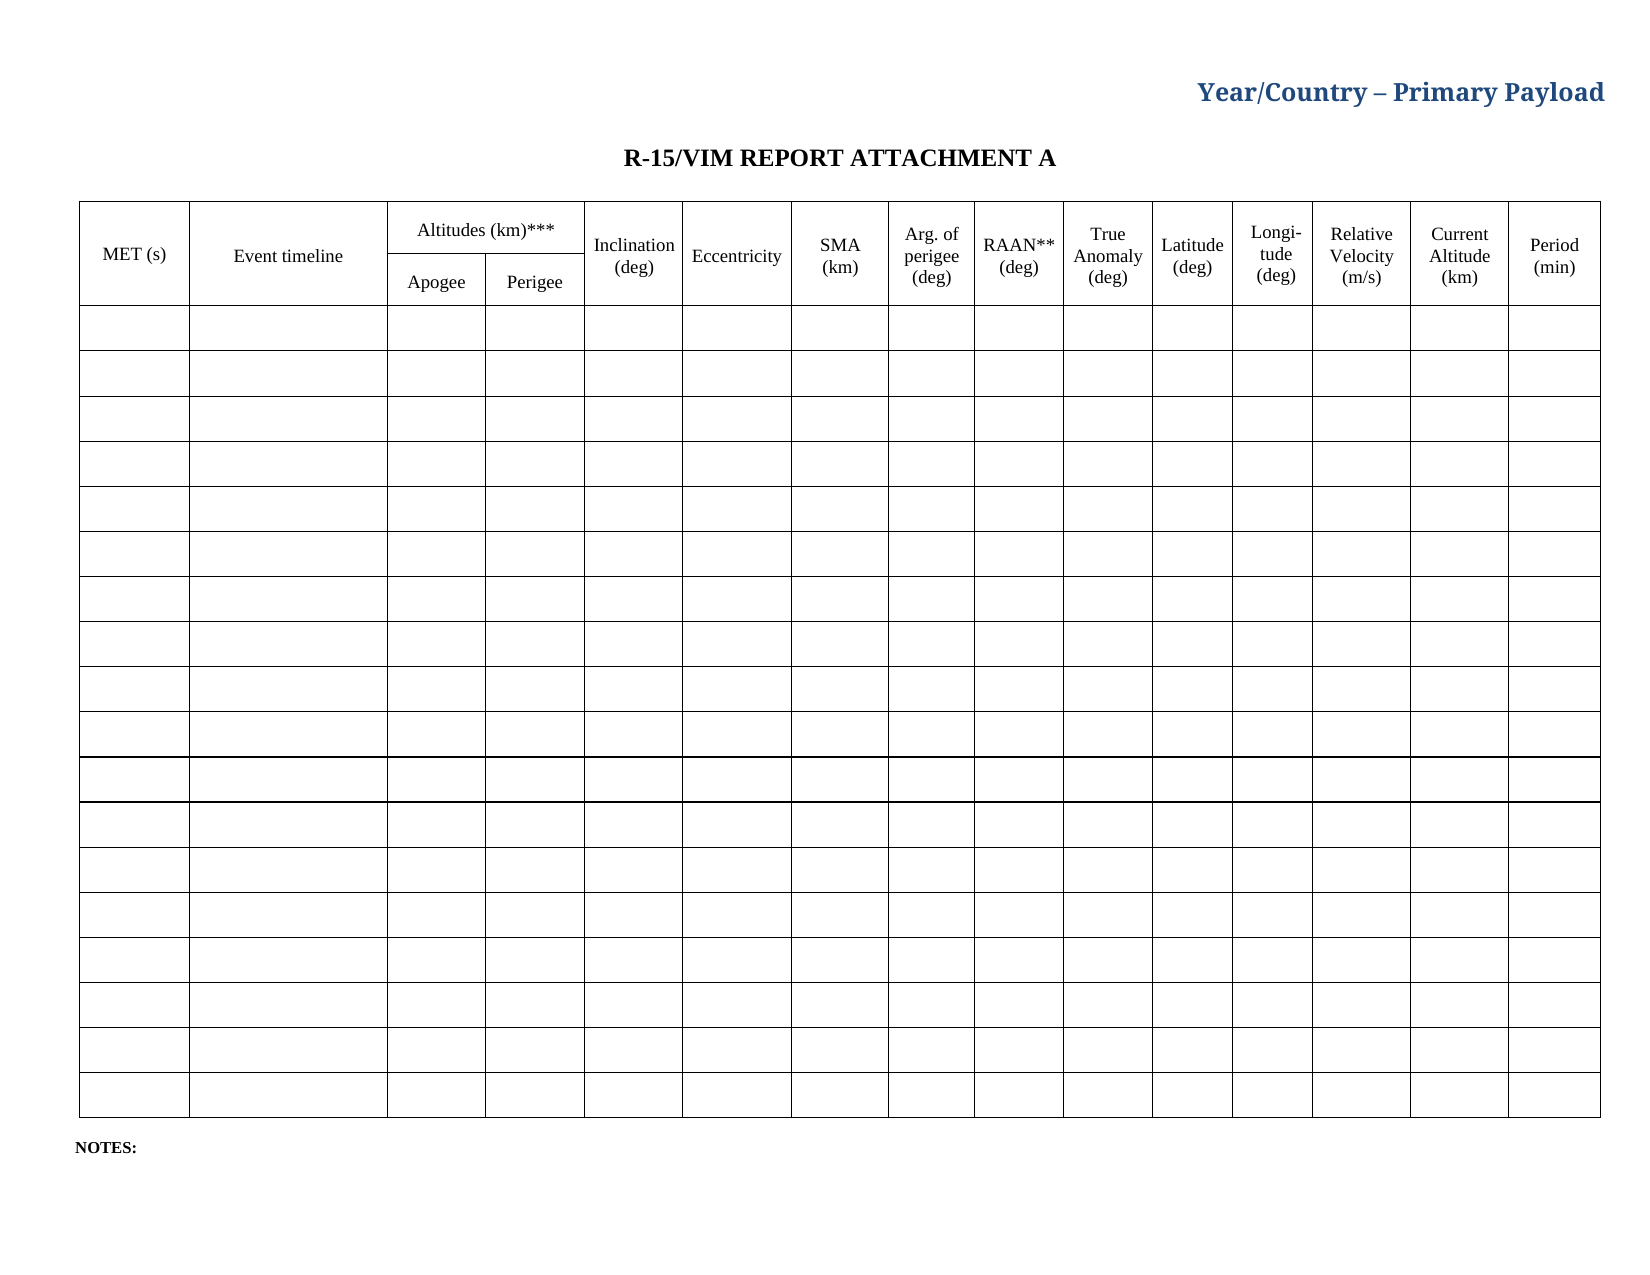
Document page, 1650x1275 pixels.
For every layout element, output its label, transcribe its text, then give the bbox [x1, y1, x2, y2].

table_cell [683, 532, 791, 576]
table_cell [975, 351, 1063, 396]
table_cell [1064, 983, 1152, 1027]
table_cell [1313, 983, 1410, 1027]
table_cell [1064, 622, 1152, 666]
table_cell [1064, 893, 1152, 937]
table_cell [1233, 938, 1312, 982]
table_cell [975, 1073, 1063, 1117]
table_cell [1233, 397, 1312, 441]
table_cell [683, 758, 791, 801]
table_cell [975, 622, 1063, 666]
table_cell [190, 442, 387, 486]
table_cell [80, 983, 189, 1027]
table_cell [792, 397, 888, 441]
table_cell [486, 532, 584, 576]
table_header Period (min) [1509, 202, 1600, 305]
table_cell [1153, 622, 1232, 666]
table_cell [975, 1028, 1063, 1072]
table_cell [975, 577, 1063, 621]
table_cell [889, 487, 974, 531]
table_cell [585, 938, 682, 982]
table_cell [1313, 1028, 1410, 1072]
table_cell [1411, 487, 1508, 531]
table_cell [190, 532, 387, 576]
table_cell [792, 622, 888, 666]
table_cell [792, 938, 888, 982]
table_cell [80, 622, 189, 666]
table_cell [190, 848, 387, 892]
table_cell [1233, 712, 1312, 756]
text R-15/VIM REPORT ATTACHMENT A [75, 143, 1605, 172]
table_cell Perigee [486, 254, 584, 305]
table_cell [792, 442, 888, 486]
table_cell [1064, 1073, 1152, 1117]
table_cell [1153, 306, 1232, 350]
table_cell [889, 351, 974, 396]
table_cell [486, 893, 584, 937]
table_cell [585, 667, 682, 711]
table_cell [975, 983, 1063, 1027]
table_cell [80, 667, 189, 711]
table_cell [80, 893, 189, 937]
table_cell [683, 938, 791, 982]
table_cell [683, 487, 791, 531]
table_cell [1064, 532, 1152, 576]
table_cell [1233, 1028, 1312, 1072]
table_cell [1064, 306, 1152, 350]
table_cell [1509, 1028, 1600, 1072]
table_cell [1509, 487, 1600, 531]
table_cell [1233, 442, 1312, 486]
table_cell [1509, 577, 1600, 621]
table_header True Anomaly (deg) [1064, 202, 1152, 305]
table_cell [486, 487, 584, 531]
table_header Altitudes (km)*** [388, 202, 584, 253]
table_cell [792, 1073, 888, 1117]
table_cell [486, 758, 584, 801]
table_cell [1411, 622, 1508, 666]
table_cell [1153, 1028, 1232, 1072]
table_cell [585, 1028, 682, 1072]
table_cell [889, 397, 974, 441]
table_cell [80, 848, 189, 892]
table_cell [792, 893, 888, 937]
table_cell [1411, 442, 1508, 486]
table_cell [1064, 442, 1152, 486]
table_cell [1313, 893, 1410, 937]
table_cell [792, 487, 888, 531]
table_cell [1233, 306, 1312, 350]
table_cell [585, 848, 682, 892]
table_cell [585, 306, 682, 350]
table_cell [1411, 577, 1508, 621]
table_cell [190, 577, 387, 621]
table_cell [792, 983, 888, 1027]
table_cell [1233, 893, 1312, 937]
table_cell [80, 1073, 189, 1117]
text NOTES: [75, 1137, 1605, 1157]
table_cell [1153, 577, 1232, 621]
table_cell [486, 983, 584, 1027]
table_cell [80, 442, 189, 486]
table_cell [388, 758, 485, 801]
table_cell [388, 803, 485, 847]
table_cell [388, 577, 485, 621]
table_cell [80, 351, 189, 396]
table_cell [1313, 306, 1410, 350]
table_cell [889, 893, 974, 937]
table_cell [585, 893, 682, 937]
table_cell [190, 397, 387, 441]
table_cell [486, 306, 584, 350]
table_cell [1509, 667, 1600, 711]
table_cell [1509, 893, 1600, 937]
table_cell [683, 848, 791, 892]
table_cell [80, 487, 189, 531]
table_cell [1233, 622, 1312, 666]
table_cell [1153, 442, 1232, 486]
table_cell [1509, 442, 1600, 486]
table_cell [388, 442, 485, 486]
table_cell [486, 397, 584, 441]
table_cell [683, 893, 791, 937]
table_cell [792, 848, 888, 892]
table_cell [683, 667, 791, 711]
table_cell [1313, 442, 1410, 486]
table_cell [388, 397, 485, 441]
table_cell [585, 803, 682, 847]
table_cell [1064, 1028, 1152, 1072]
table_cell [889, 532, 974, 576]
table_cell [1153, 938, 1232, 982]
table_cell [975, 848, 1063, 892]
table_cell [1233, 848, 1312, 892]
table_header Inclination (deg) [585, 202, 682, 305]
table_cell [1313, 487, 1410, 531]
table_cell [1411, 351, 1508, 396]
table_header Event timeline [190, 202, 387, 305]
table_cell [388, 532, 485, 576]
table_cell [1233, 351, 1312, 396]
table_cell [1509, 758, 1600, 801]
table_cell [1509, 848, 1600, 892]
table_cell [1233, 983, 1312, 1027]
table_cell [1313, 848, 1410, 892]
table_cell [486, 1073, 584, 1117]
table_cell [1411, 1028, 1508, 1072]
table_cell [792, 667, 888, 711]
table_cell [1411, 306, 1508, 350]
table_cell [1153, 397, 1232, 441]
table_cell [1509, 712, 1600, 756]
table_cell [1411, 758, 1508, 801]
table_cell [1509, 622, 1600, 666]
table_cell [889, 758, 974, 801]
table_cell [585, 622, 682, 666]
table_cell [585, 758, 682, 801]
table_cell [1153, 893, 1232, 937]
table_cell [975, 667, 1063, 711]
table_cell [388, 351, 485, 396]
table_cell [1233, 532, 1312, 576]
table_cell [1411, 848, 1508, 892]
table_cell [190, 1028, 387, 1072]
table_cell [975, 397, 1063, 441]
table_cell [585, 397, 682, 441]
table_cell [80, 306, 189, 350]
table_cell [1064, 577, 1152, 621]
table_cell [80, 577, 189, 621]
table_cell [486, 803, 584, 847]
table_cell [889, 848, 974, 892]
table_header Longi- tude (deg) [1233, 202, 1312, 305]
table_cell [388, 667, 485, 711]
table_cell [1313, 712, 1410, 756]
table_cell [1411, 1073, 1508, 1117]
table_cell [889, 577, 974, 621]
table_cell [1313, 938, 1410, 982]
table_cell [1153, 803, 1232, 847]
table_cell [792, 712, 888, 756]
table_cell [975, 938, 1063, 982]
table_header Latitude (deg) [1153, 202, 1232, 305]
table_cell [1411, 938, 1508, 982]
table_cell [889, 712, 974, 756]
table_cell [1509, 351, 1600, 396]
table_cell [1509, 938, 1600, 982]
table_cell [585, 577, 682, 621]
table_cell [585, 532, 682, 576]
table_cell [683, 351, 791, 396]
table_cell [1509, 1073, 1600, 1117]
table_cell [585, 487, 682, 531]
table_cell [1411, 983, 1508, 1027]
table_cell Apogee [388, 254, 485, 305]
table_cell [486, 577, 584, 621]
table_cell [585, 983, 682, 1027]
table_header Relative Velocity (m/s) [1313, 202, 1410, 305]
table_cell [1153, 758, 1232, 801]
table_cell [1064, 397, 1152, 441]
table_cell [486, 667, 584, 711]
table_cell [585, 442, 682, 486]
table_cell [486, 442, 584, 486]
table_cell [486, 848, 584, 892]
table_cell [388, 938, 485, 982]
table_cell [1233, 758, 1312, 801]
table_header RAAN** (deg) [975, 202, 1063, 305]
table_cell [1411, 803, 1508, 847]
table_cell [975, 487, 1063, 531]
table_cell [1411, 532, 1508, 576]
table_cell [486, 938, 584, 982]
table_cell [889, 983, 974, 1027]
table_cell [585, 1073, 682, 1117]
table_cell [683, 622, 791, 666]
table_cell [190, 1073, 387, 1117]
table_cell [585, 351, 682, 396]
table_cell [190, 351, 387, 396]
table_cell [1064, 712, 1152, 756]
table_cell [1233, 1073, 1312, 1117]
table_cell [388, 622, 485, 666]
table_cell [80, 1028, 189, 1072]
table_cell [1313, 667, 1410, 711]
table_cell [1064, 758, 1152, 801]
table_cell [1064, 848, 1152, 892]
table_cell [388, 1073, 485, 1117]
table_cell [1313, 351, 1410, 396]
table_cell [1411, 893, 1508, 937]
table_cell [889, 667, 974, 711]
table_cell [889, 1028, 974, 1072]
table_cell [1313, 758, 1410, 801]
table_cell [388, 306, 485, 350]
table_header MET (s) [80, 202, 189, 305]
table_cell [683, 803, 791, 847]
table_header Current Altitude (km) [1411, 202, 1508, 305]
table_cell [1313, 803, 1410, 847]
table_cell [792, 532, 888, 576]
table_cell [683, 712, 791, 756]
table_cell [388, 983, 485, 1027]
table_cell [1153, 1073, 1232, 1117]
table_cell [683, 442, 791, 486]
table_cell [889, 306, 974, 350]
table_cell [190, 306, 387, 350]
table_cell [1509, 397, 1600, 441]
table_cell [683, 577, 791, 621]
table_cell [792, 758, 888, 801]
table_cell [1313, 577, 1410, 621]
table_cell [889, 1073, 974, 1117]
table_cell [683, 306, 791, 350]
table_cell [1313, 397, 1410, 441]
table_cell [792, 306, 888, 350]
table_cell [1153, 667, 1232, 711]
table_cell [80, 712, 189, 756]
table_cell [486, 622, 584, 666]
table_cell [889, 442, 974, 486]
table_cell [190, 758, 387, 801]
table_cell [190, 893, 387, 937]
table_cell [683, 1028, 791, 1072]
table_cell [975, 758, 1063, 801]
table_cell [889, 622, 974, 666]
table_cell [792, 1028, 888, 1072]
table_cell [388, 1028, 485, 1072]
table_cell [1064, 803, 1152, 847]
table_cell [1153, 983, 1232, 1027]
table_cell [585, 712, 682, 756]
table_cell [975, 442, 1063, 486]
table_cell [1509, 983, 1600, 1027]
table_cell [486, 351, 584, 396]
table_cell [80, 803, 189, 847]
table_cell [80, 758, 189, 801]
table_cell [792, 803, 888, 847]
table_cell [388, 712, 485, 756]
table_cell [792, 577, 888, 621]
table_cell [190, 622, 387, 666]
table_cell [683, 1073, 791, 1117]
table_cell [80, 938, 189, 982]
table_cell [1153, 351, 1232, 396]
table_cell [1313, 532, 1410, 576]
table_cell [889, 803, 974, 847]
table_cell [1233, 577, 1312, 621]
table_cell [1313, 1073, 1410, 1117]
table_cell [975, 893, 1063, 937]
table_cell [975, 306, 1063, 350]
table_cell [975, 712, 1063, 756]
table_cell [975, 803, 1063, 847]
table_cell [388, 848, 485, 892]
table_cell [1509, 803, 1600, 847]
table_header Arg. of perigee (deg) [889, 202, 974, 305]
table_cell [1411, 712, 1508, 756]
table_cell [683, 397, 791, 441]
table_header Eccentricity [683, 202, 791, 305]
table_cell [1153, 487, 1232, 531]
table_cell [1509, 532, 1600, 576]
table_cell [486, 712, 584, 756]
table_cell [1064, 938, 1152, 982]
table_cell [190, 667, 387, 711]
table_cell [1064, 667, 1152, 711]
table_cell [190, 712, 387, 756]
table_cell [1064, 487, 1152, 531]
table_cell [190, 803, 387, 847]
table_cell [792, 351, 888, 396]
table_cell [388, 487, 485, 531]
table_cell [190, 487, 387, 531]
table_cell [975, 532, 1063, 576]
table_cell [80, 397, 189, 441]
table_cell [1153, 712, 1232, 756]
table_cell [1233, 487, 1312, 531]
table_cell [486, 1028, 584, 1072]
table_cell [80, 532, 189, 576]
table_header SMA (km) [792, 202, 888, 305]
table_cell [1411, 397, 1508, 441]
table_cell [1153, 848, 1232, 892]
table_cell [1411, 667, 1508, 711]
table_cell [190, 983, 387, 1027]
table_cell [1509, 306, 1600, 350]
table_cell [190, 938, 387, 982]
table_cell [1313, 622, 1410, 666]
table_cell [1064, 351, 1152, 396]
table_cell [1153, 532, 1232, 576]
table_cell [1233, 667, 1312, 711]
table_cell [889, 938, 974, 982]
table_cell [388, 893, 485, 937]
table_cell [683, 983, 791, 1027]
table_cell [1233, 803, 1312, 847]
